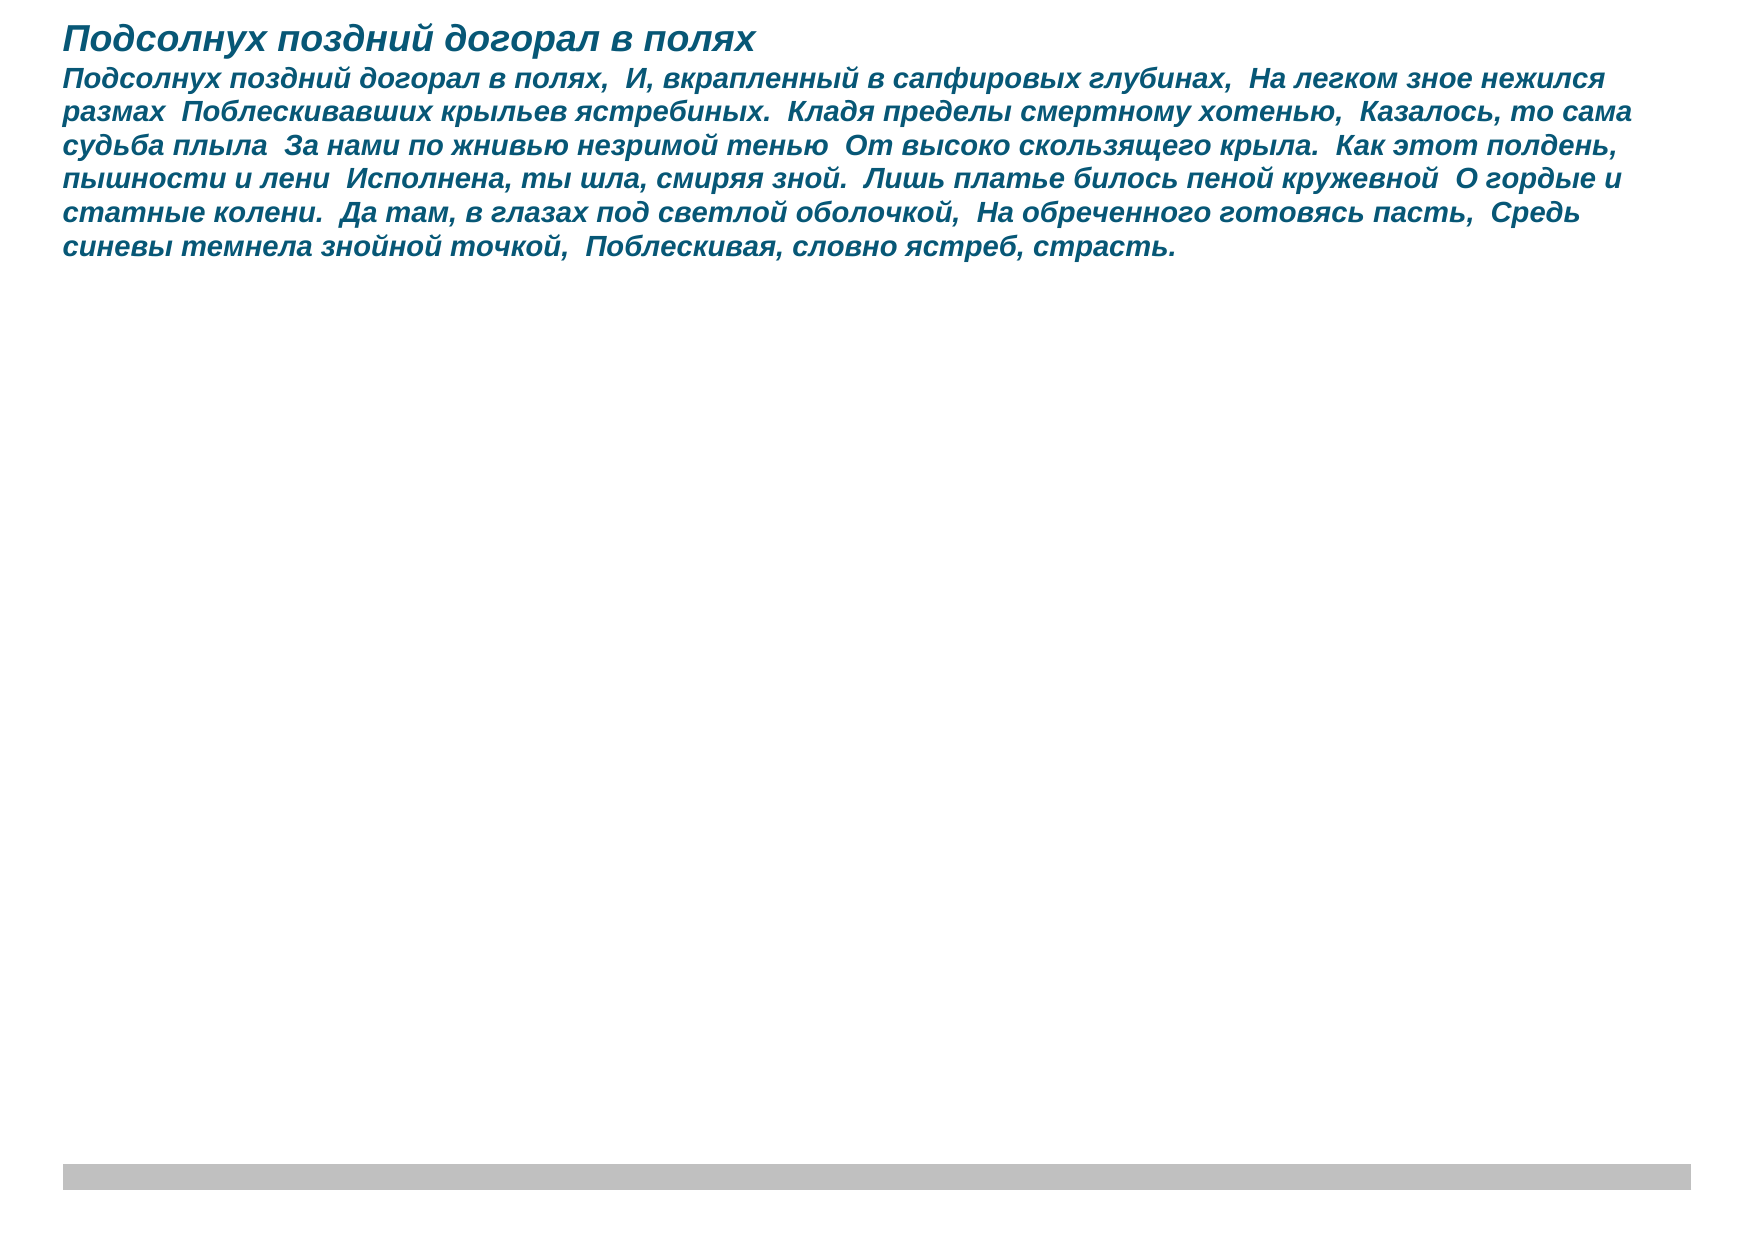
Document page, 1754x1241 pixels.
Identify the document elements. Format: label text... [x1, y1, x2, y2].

text Подсолнух поздний догорал в полях, [62, 61, 1691, 262]
subtitle Подсолнух поздний догорал в полях [62, 17, 1691, 60]
